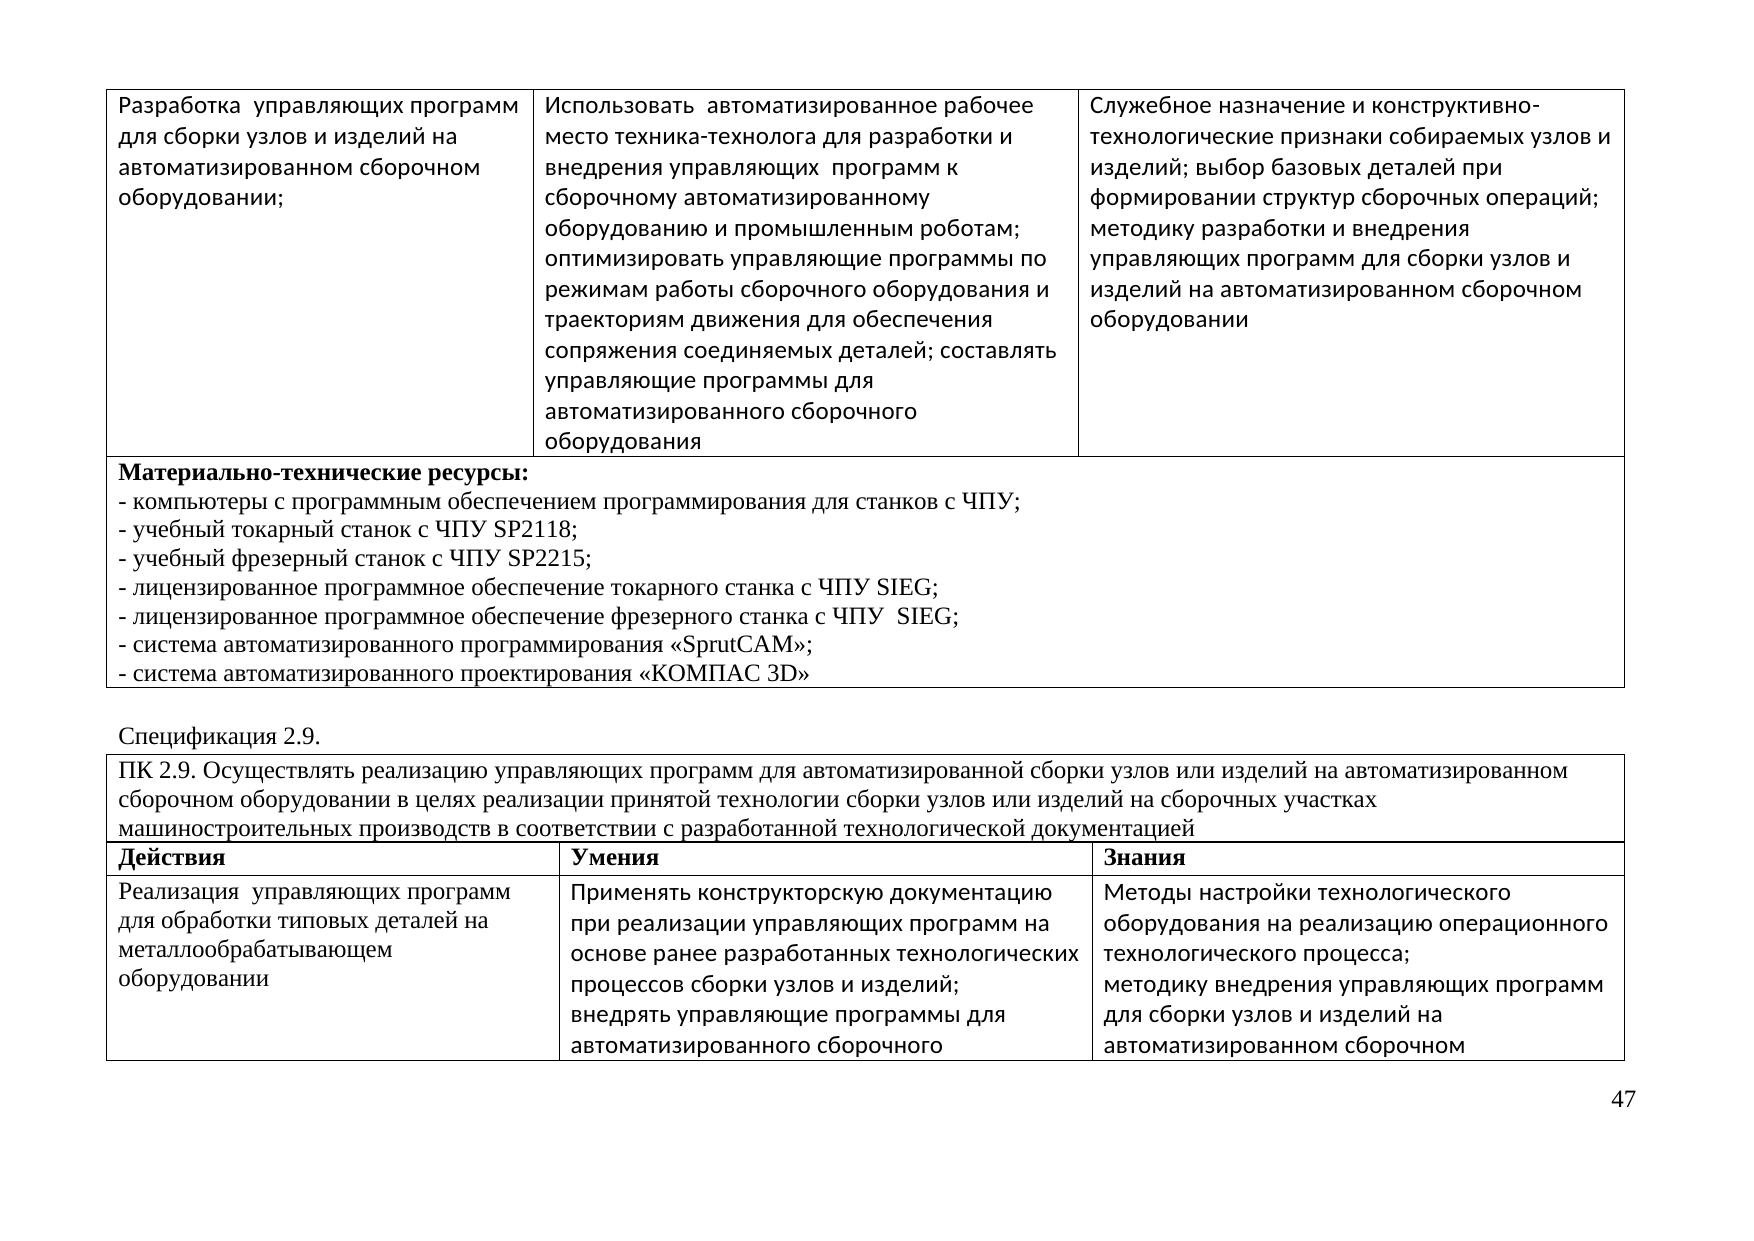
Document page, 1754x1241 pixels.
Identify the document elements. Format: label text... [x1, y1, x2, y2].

table_cell Разработка управляющих программ для сборки узлов и изделий на автоматизированном сборочном оборудовании; [107, 90, 533, 456]
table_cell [107, 876, 559, 1059]
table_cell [1093, 876, 1624, 1059]
table_cell Знания [1093, 843, 1624, 875]
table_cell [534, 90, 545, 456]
table_cell Служебное назначение и конструктивнотехнологические признаки собираемых узлов и изделий; выбор базовых деталей при формировании структур сборочных операций; методику разработки и внедрения управляющих программ для сборки узлов и изделий на автоматизированном сборочном оборудовании [1079, 90, 1624, 456]
table_header ПК 2.9. Осуществлять реализацию управляющих программ для автоматизированной сборки узлов или изделий на автоматизированном сборочном оборудовании в целях реализации принятой технологии сборки узлов или изделий на сборочных участках машиностроительных производств в соответствии с разработанной технологической документацией [107, 755, 1624, 841]
table_cell Умения [560, 843, 1092, 875]
table_cell Материально-технические ресурсы: - компьютеры с программным обеспечением программирования для станков с ЧПУ; - учебный токарный станок с ЧПУ SP2118; - учебный фрезерный станок с ЧПУ SP2215; - лицензированное программное обеспечение токарного станка с ЧПУ SIEG; - лицензированное программное обеспечение фрезерного станка с ЧПУ SIEG; - система автоматизированного программирования «SprutСАМ»; - система автоматизированного проектирования «КОМПАС 3D» [107, 457, 1624, 687]
table_cell Действия [107, 843, 559, 875]
table_cell Использовать автоматизированное рабочее место техника-технолога для разработки и внедрения управляющих программ к сборочному автоматизированному оборудованию и промышленным роботам; оптимизировать управляющие программы по режимам работы сборочного оборудования и траекториям движения для обеспечения сопряжения соединяемых деталей; составлять управляющие программы для автоматизированного сборочного оборудования [702, 90, 1078, 456]
text Спецификация 2.9. [118, 721, 1636, 750]
